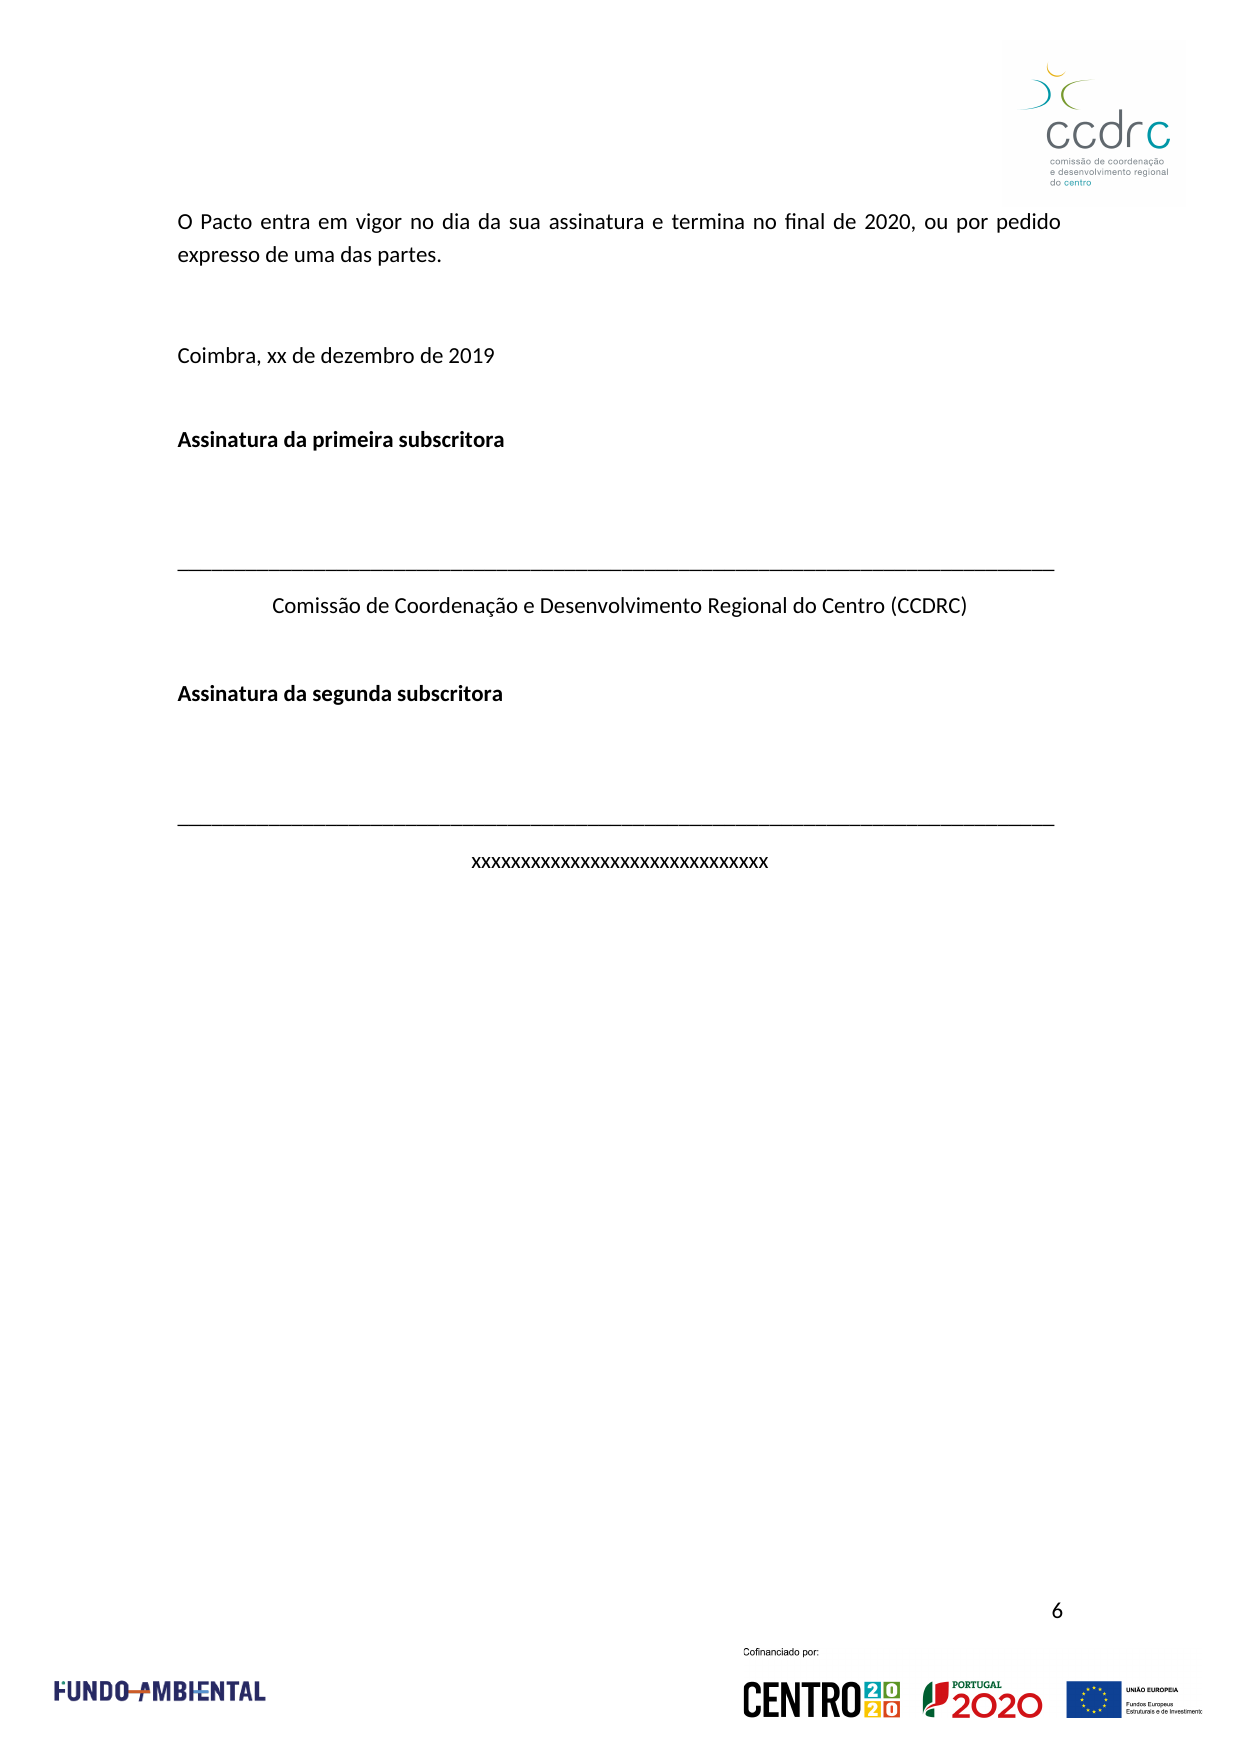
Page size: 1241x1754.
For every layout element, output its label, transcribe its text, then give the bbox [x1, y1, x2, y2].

text Assinatura da segunda subscritora [177, 678, 1063, 707]
text Comissão de Coordenação e Desenvolvimento Regional do Centro (CCDRC) [177, 591, 1063, 619]
text xxxxxxxxxxxxxxxxxxxxxxxxxxxxxx [177, 846, 1063, 874]
text Assinatura da primeira subscritora [177, 424, 1063, 453]
text _____________________________________________________________________________ [177, 547, 1063, 574]
picture [743, 1648, 1203, 1718]
text _____________________________________________________________________________ [177, 801, 1063, 829]
text O Pacto entra em vigor no dia da sua assinatura e termina no final de 2020, ou por pedido expresso de uma das partes. [177, 207, 1063, 268]
picture [1001, 40, 1186, 207]
text Coimbra, xx de dezembro de 2019 [177, 341, 1063, 370]
picture [51, 1660, 269, 1718]
